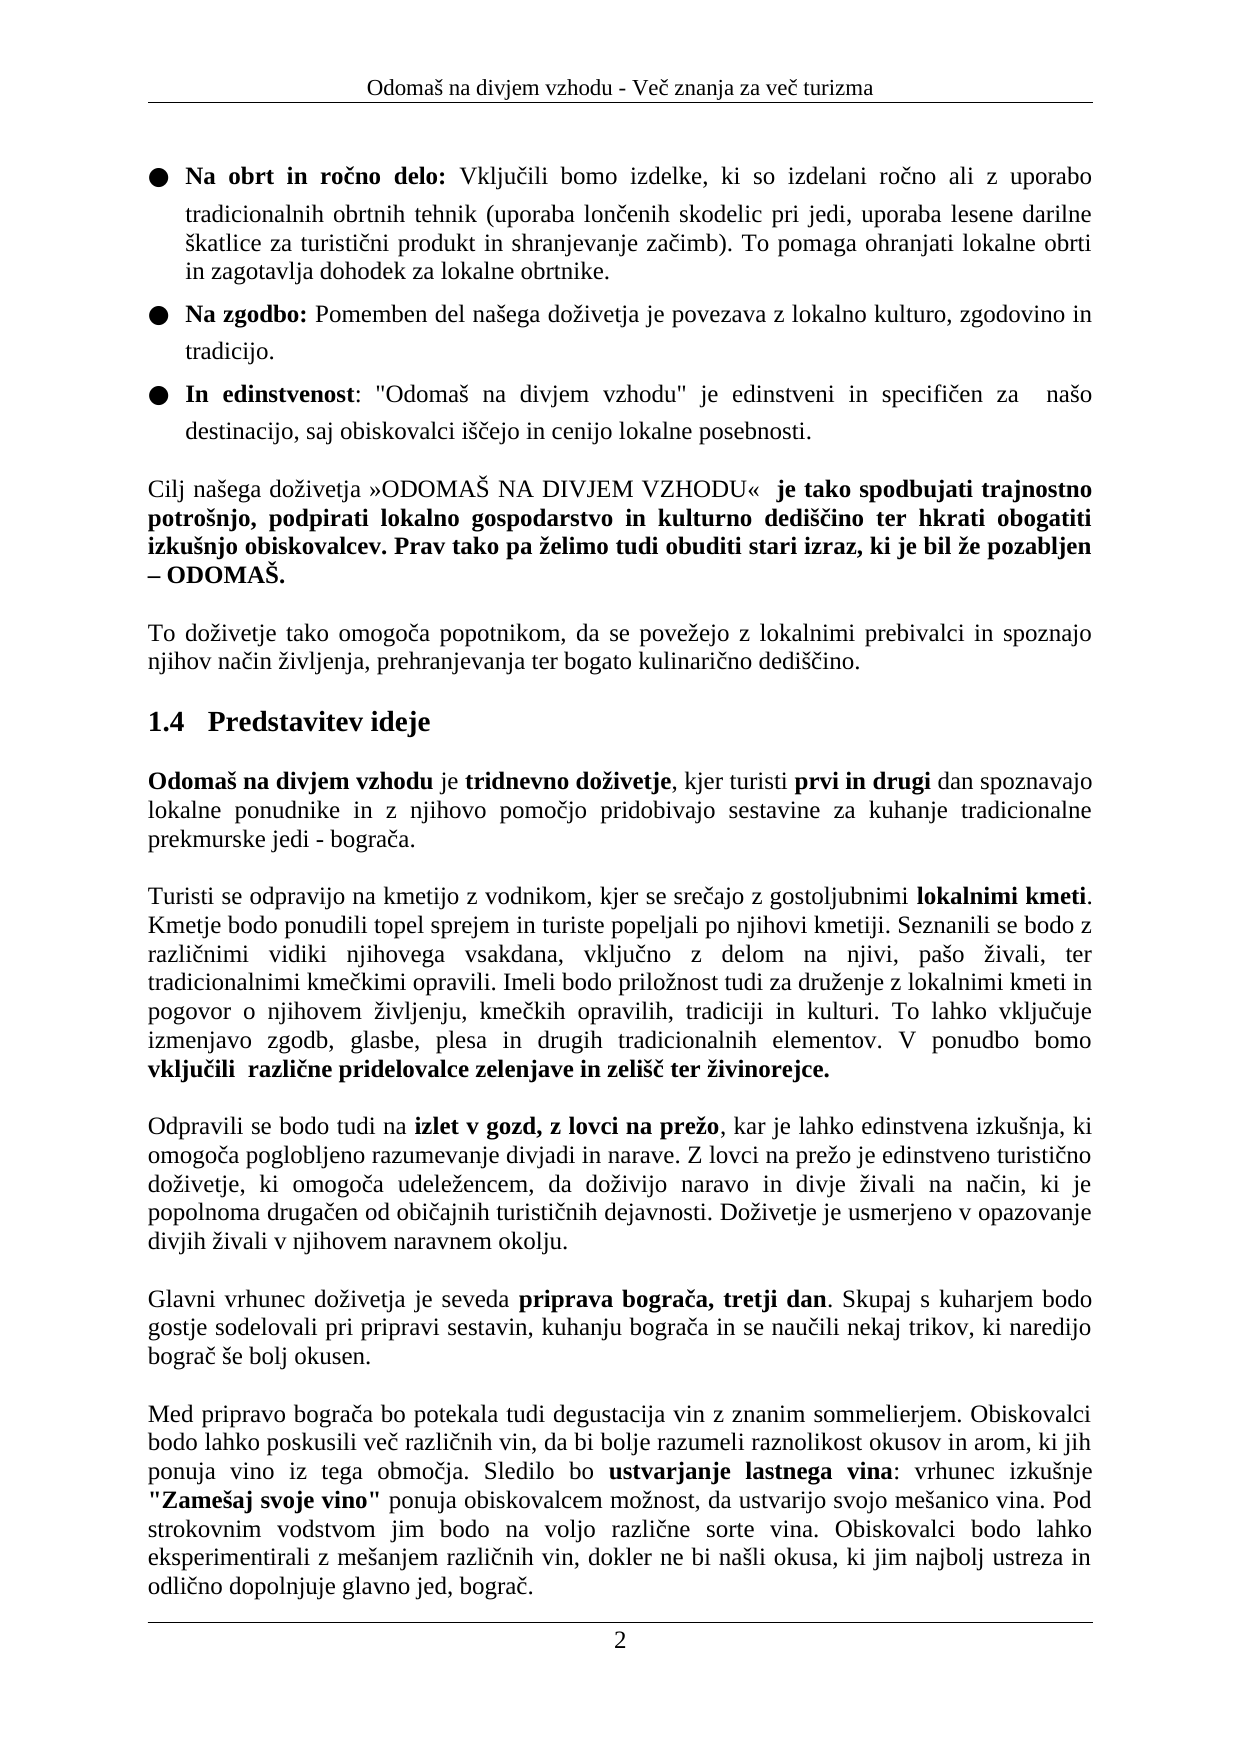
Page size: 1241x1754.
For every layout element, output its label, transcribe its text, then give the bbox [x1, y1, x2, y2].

text To doživetje tako omogoča popotnikom, da se povežejo z lokalnimi prebivalci in spoznajo njihov način življenja, prehranjevanja ter bogato kulinarično dediščino. [148, 618, 1093, 675]
subtitle Predstavitev ideje [148, 704, 1093, 737]
text Turisti se odpravijo na kmetijo z vodnikom, kjer se srečajo z gostoljubnimi lokalnimi kmeti. Kmetje bodo ponudili topel sprejem in turiste popeljali po njihovi kmetiji. Seznanili se bodo z različnimi vidiki njihovega vsakdana, vključno z delom na njivi, pašo živali, ter tradicionalnimi kmečkimi opravili. Imeli bodo priložnost tudi za druženje z lokalnimi kmeti in pogovor o njihovem življenju, kmečkih opravilih, tradiciji in kulturi. To lahko vključuje izmenjavo zgodb, glasbe, plesa in drugih tradicionalnih elementov. V ponudbo bomo vključili različne pridelovalce zelenjave in zelišč ter živinorejce. [148, 881, 1093, 1082]
text Odomaš na divjem vzhodu je tridnevno doživetje, kjer turisti prvi in drugi dan spoznavajo lokalne ponudnike in z njihovo pomočjo pridobivajo sestavine za kuhanje tradicionalne prekmurske jedi - bograča. [148, 766, 1093, 852]
list In edinstvenost: "Odomaš na divjem vzhodu" je edinstveni in specifičen za našo destinacijo, saj obiskovalci iščejo in cenijo lokalne posebnosti. [148, 365, 1093, 445]
text Med pripravo bograča bo potekala tudi degustacija vin z znanim sommelierjem. Obiskovalci bodo lahko poskusili več različnih vin, da bi bolje razumeli raznolikost okusov in arom, ki jih ponuja vino iz tega območja. Sledilo bo ustvarjanje lastnega vina: vrhunec izkušnje "Zamešaj svoje vino" ponuja obiskovalcem možnost, da ustvarijo svojo mešanico vina. Pod strokovnim vodstvom jim bodo na voljo različne sorte vina. Obiskovalci bodo lahko eksperimentirali z mešanjem različnih vin, dokler ne bi našli okusa, ki jim najbolj ustreza in odlično dopolnjuje glavno jed, bograč. [148, 1399, 1093, 1600]
list Na zgodbo: Pomemben del našega doživetja je povezava z lokalno kulturo, zgodovino in tradicijo. [148, 285, 1093, 365]
text Cilj našega doživetja »ODOMAŠ NA DIVJEM VZHODU« je tako spodbujati trajnostno potrošnjo, podpirati lokalno gospodarstvo in kulturno dediščino ter hkrati obogatiti izkušnjo obiskovalcev. Prav tako pa želimo tudi obuditi stari izraz, ki je bil že pozabljen – ODOMAŠ. [148, 474, 1093, 589]
list Na obrt in ročno delo: Vključili bomo izdelke, ki so izdelani ročno ali z uporabo tradicionalnih obrtnih tehnik (uporaba lončenih skodelic pri jedi, uporaba lesene darilne škatlice za turistični produkt in shranjevanje začimb). To pomaga ohranjati lokalne obrti in zagotavlja dohodek za lokalne obrtnike. [148, 148, 1093, 285]
text Glavni vrhunec doživetja je seveda priprava bograča, tretji dan. Skupaj s kuharjem bodo gostje sodelovali pri pripravi sestavin, kuhanju bograča in se naučili nekaj trikov, ki naredijo bograč še bolj okusen. [148, 1284, 1093, 1370]
text Odpravili se bodo tudi na izlet v gozd, z lovci na prežo, kar je lahko edinstvena izkušnja, ki omogoča poglobljeno razumevanje divjadi in narave. Z lovci na prežo je edinstveno turistično doživetje, ki omogoča udeležencem, da doživijo naravo in divje živali na način, ki je popolnoma drugačen od običajnih turističnih dejavnosti. Doživetje je usmerjeno v opazovanje divjih živali v njihovem naravnem okolju. [148, 1111, 1093, 1255]
